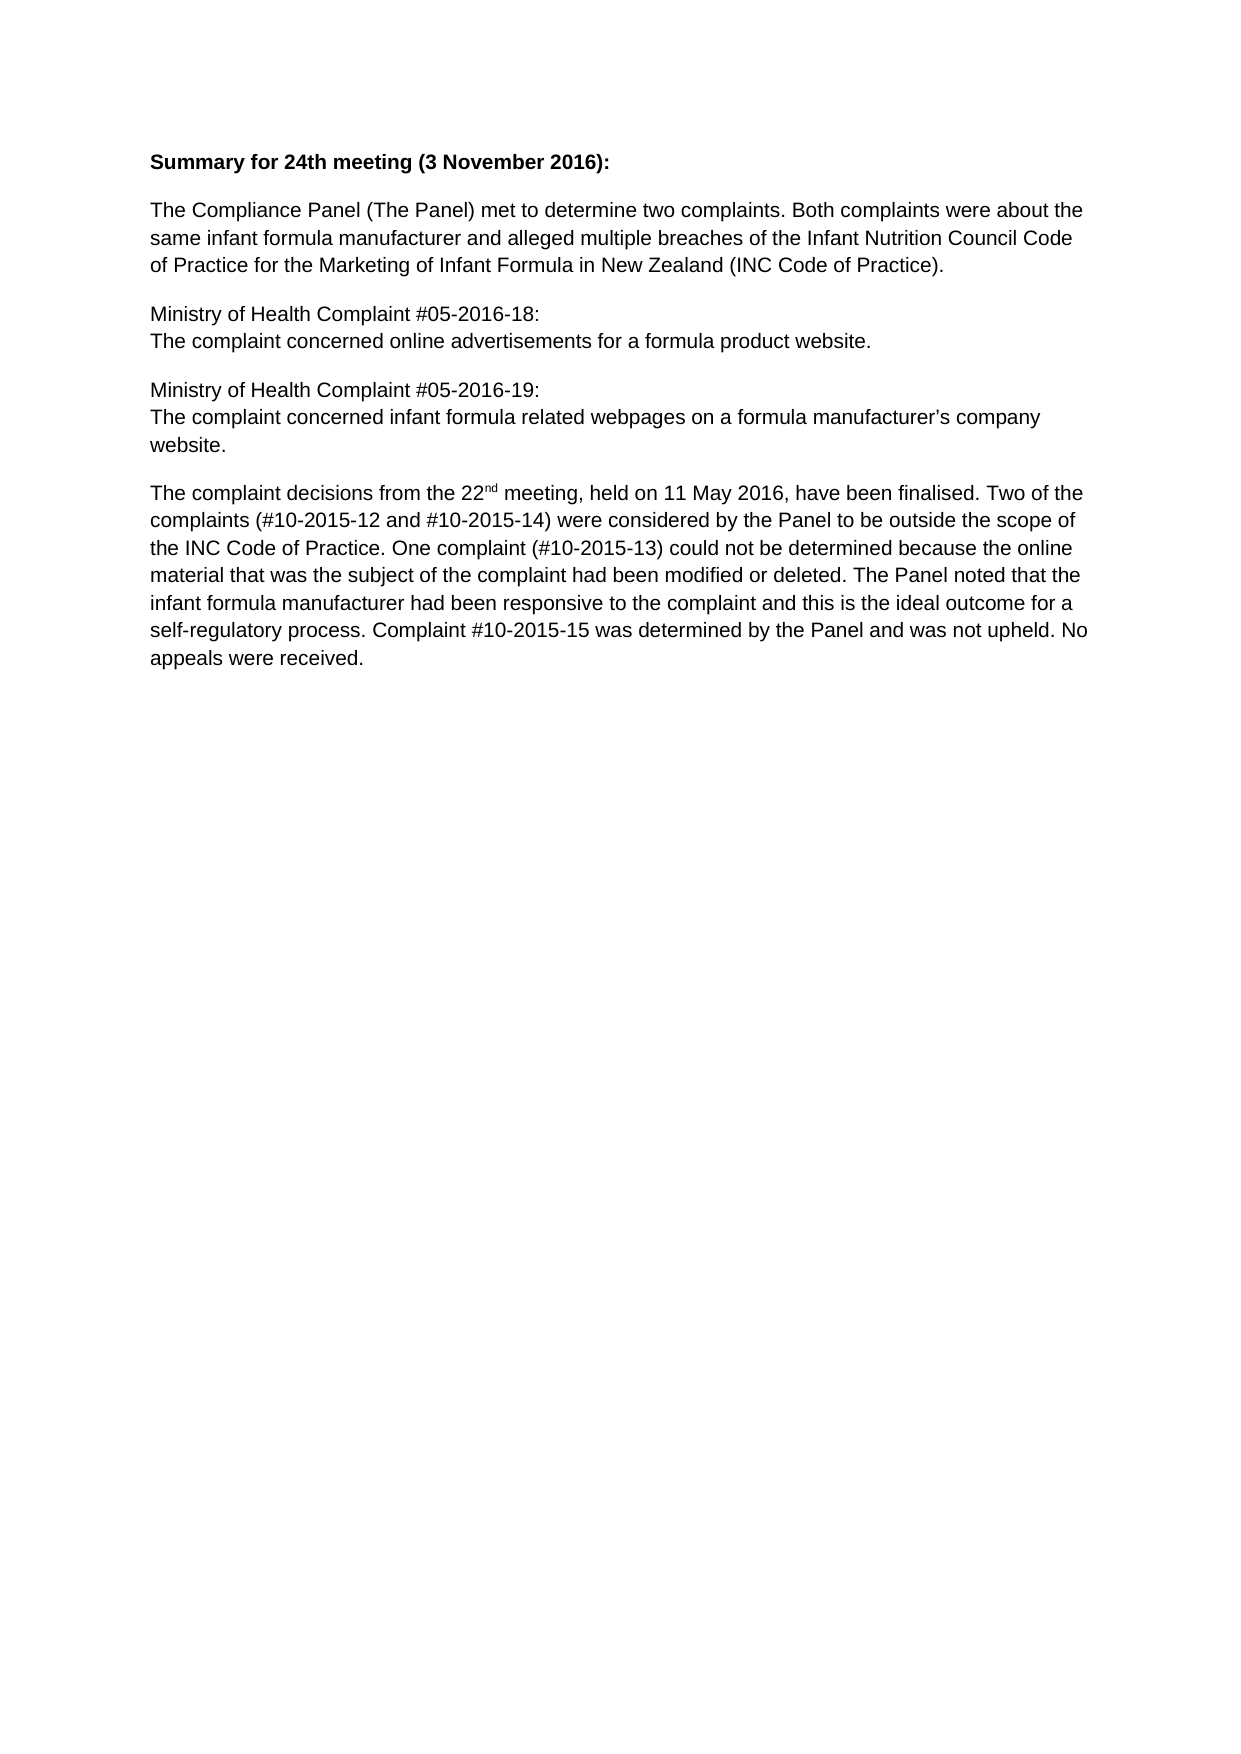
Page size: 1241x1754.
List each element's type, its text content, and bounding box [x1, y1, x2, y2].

text The complaint concerned online advertisements for a formula product website. [150, 329, 1090, 353]
text Summary for 24th meeting (3 November 2016): [150, 150, 1090, 174]
text The complaint concerned infant formula related webpages on a formula manufacturer’s company website. [150, 405, 1090, 456]
text Ministry of Health Complaint #05-2016-18: [150, 302, 1090, 326]
text The complaint decisions from the 22nd meeting, held on 11 May 2016, have been finalised. Two of the complaints (#10-2015-12 and #10-2015-14) were considered by the Panel to be outside the scope of the INC Code of Practice. One complaint (#10-2015-13) could not be determined because the online material that was the subject of the complaint had been modified or deleted. The Panel noted that the infant formula manufacturer had been responsive to the complaint and this is the ideal outcome for a self-regulatory process. Complaint #10-2015-15 was determined by the Panel and was not upheld. No appeals were received. [150, 481, 1090, 670]
text Ministry of Health Complaint #05-2016-19: [150, 377, 1090, 401]
text The Compliance Panel (The Panel) met to determine two complaints. Both complaints were about the same infant formula manufacturer and alleged multiple breaches of the Infant Nutrition Council Code of Practice for the Marketing of Infant Formula in New Zealand (INC Code of Practice). [150, 198, 1090, 277]
